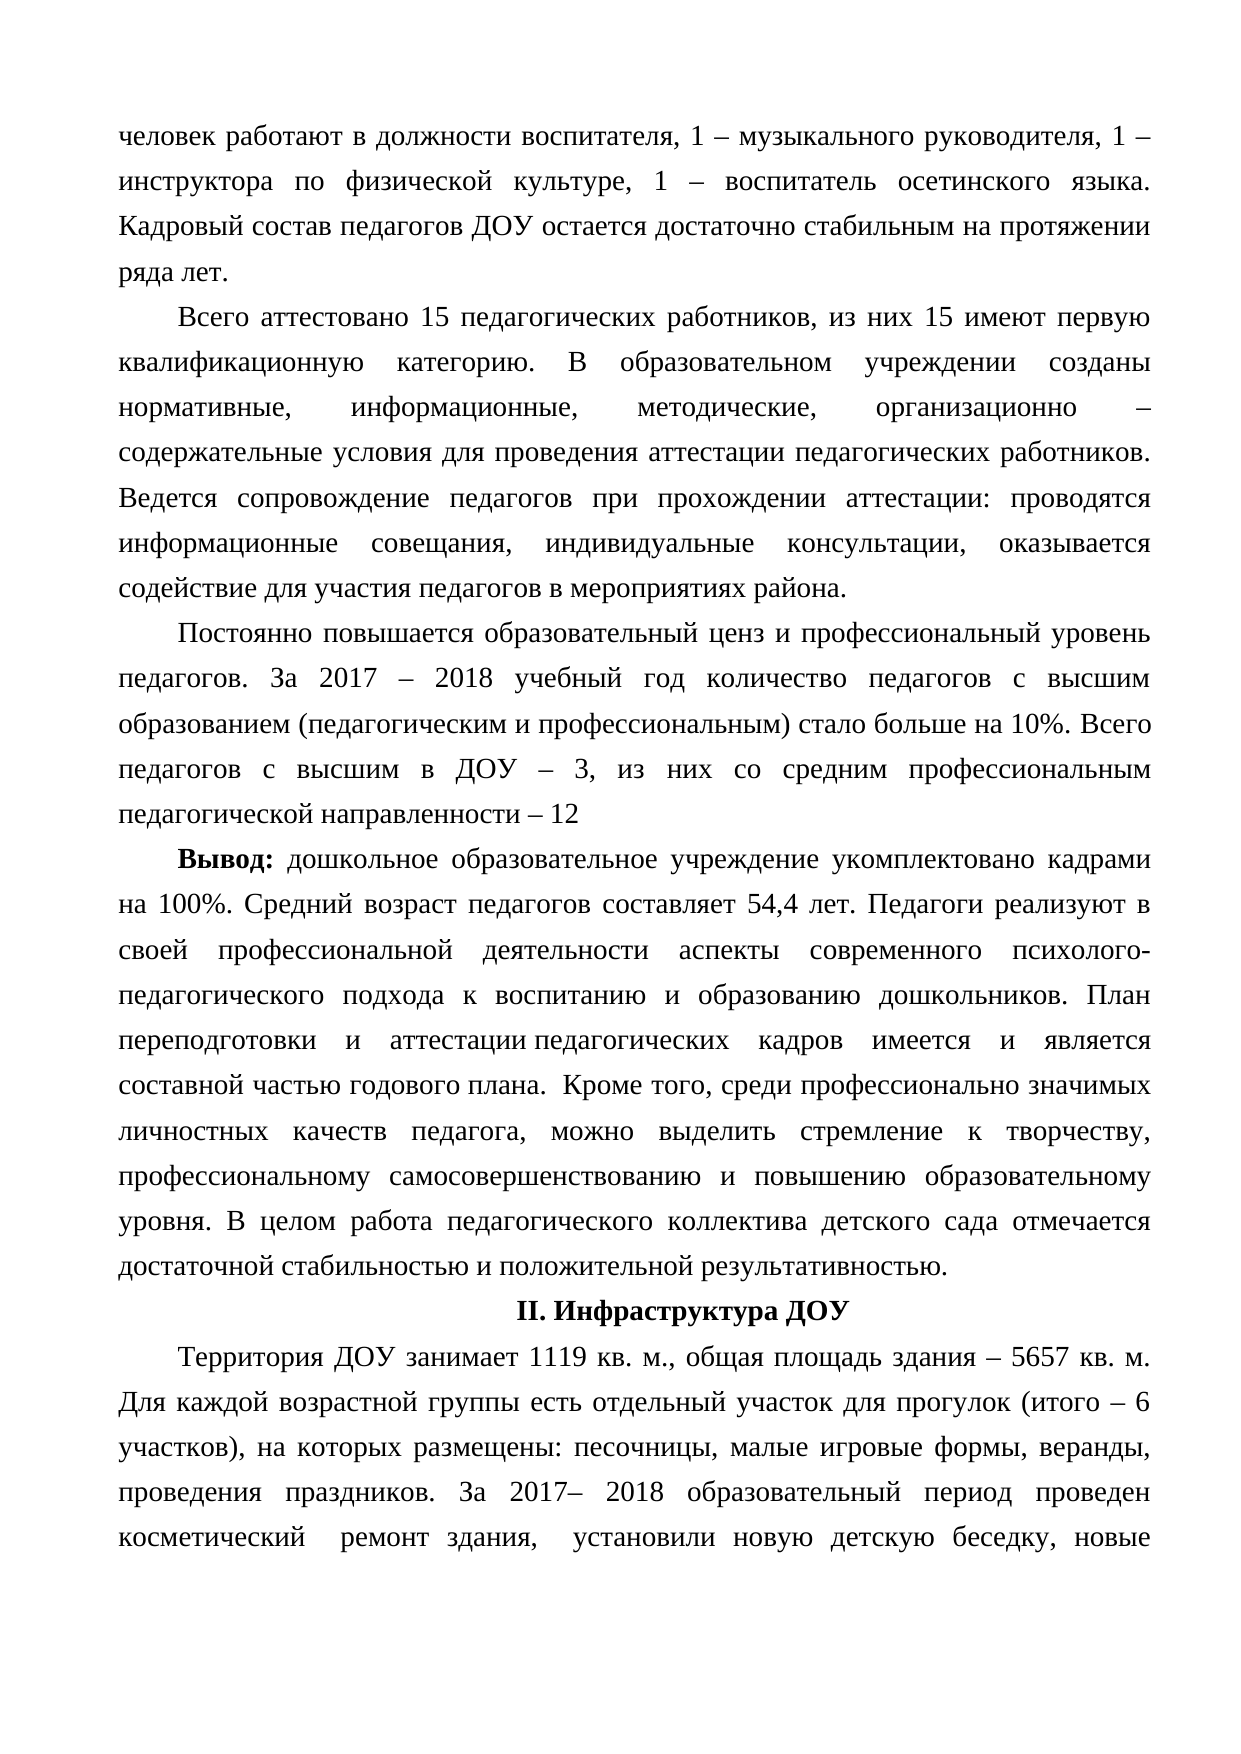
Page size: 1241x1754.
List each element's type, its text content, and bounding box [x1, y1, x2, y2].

text II. Инфраструктура ДОУ [215, 1293, 1152, 1327]
text Всего аттестовано 15 педагогических работников, из них 15 имеют первую квалификационную категорию. В образовательном учреждении созданы нормативные, информационные, методические, организационно – содержательные условия для проведения аттестации педагогических работников. Ведется сопровождение педагогов при прохождении аттестации: проводятся информационные совещания, индивидуальные консультации, оказывается содействие для участия педагогов в мероприятиях района. [118, 299, 1152, 604]
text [118, 1339, 1152, 1553]
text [118, 118, 1152, 287]
text Вывод: дошкольное образовательное учреждение укомплектовано кадрами на 100%. Средний возраст педагогов составляет 54,4 лет. Педагоги реализуют в своей профессиональной деятельности аспекты современного психолого-педагогического подхода к воспитанию и образованию дошкольников. План переподготовки и аттестации педагогических кадров имеется и является составной частью годового плана. Кроме того, среди профессионально значимых личностных качеств педагога, можно выделить стремление к творчеству, профессиональному самосовершенствованию и повышению образовательному уровня. В целом работа педагогического коллектива детского сада отмечается достаточной стабильностью и положительной результативностью. [118, 841, 1152, 1282]
text Постоянно повышается образовательный ценз и профессиональный уровень педагогов. За 2017 – 2018 учебный год количество педагогов с высшим образованием (педагогическим и профессиональным) стало больше на 10%. Всего педагогов с высшим в ДОУ – 3, из них со средним профессиональным педагогической направленности – 12 [118, 615, 1152, 830]
